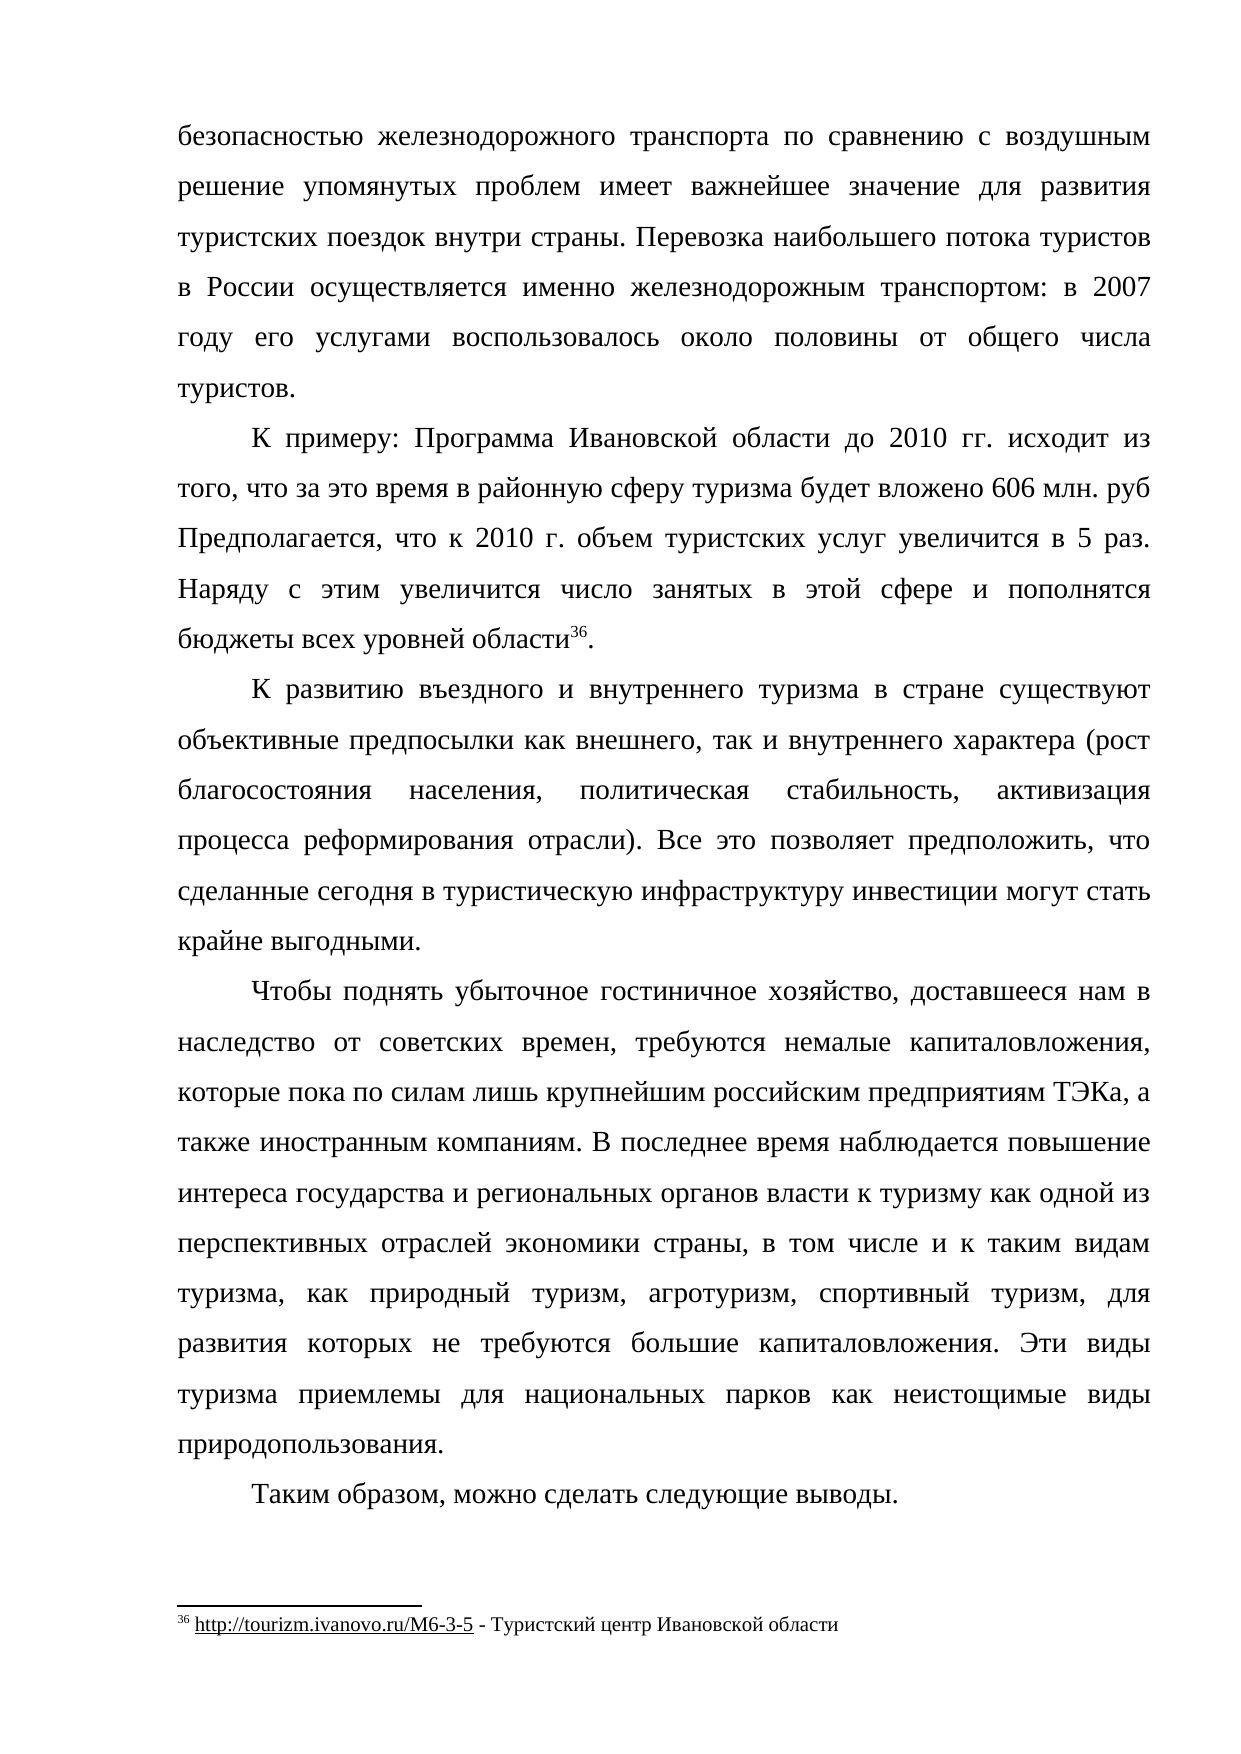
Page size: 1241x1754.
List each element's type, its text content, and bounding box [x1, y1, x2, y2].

text К примеру: Программа Ивановской области до 2010 гг. исходит из того, что за это время в районную сферу туризма будет вложено 606 млн. руб Предполагается, что к . объем туристских услуг увеличится в 5 раз. Наряду с этим увеличится число занятых в этой сфере и пополнятся бюджеты всех уровней области. [177, 420, 1152, 655]
text Чтобы поднять убыточное гостиничное хозяйство, доставшееся нам в наследство от советских времен, требуются немалые капиталовложения, которые пока по силам лишь крупнейшим российским предприятиям ТЭКа, а также иностранным компаниям. В последнее время наблюдается повышение интереса государства и региональных органов власти к туризму как одной из перспективных отраслей экономики страны, в том числе и к таким видам туризма, как природный туризм, агротуризм, спортивный туризм, для развития которых не требуются большие капиталовложения. Эти виды туризма приемлемы для национальных парков как неистощимые виды природопользования. [177, 973, 1152, 1460]
text К развитию въездного и внутреннего туризма в стране существуют объективные предпосылки как внешнего, так и внутреннего характера (рост благосостояния населения, политическая стабильность, активизация процесса реформирования отрасли). Все это позволяет предположить, что сделанные сегодня в туристическую инфраструктуру инвестиции могут стать крайне выгодными. [177, 672, 1152, 957]
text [177, 118, 1152, 403]
text Таким образом, можно сделать следующие выводы. [177, 1477, 1152, 1510]
